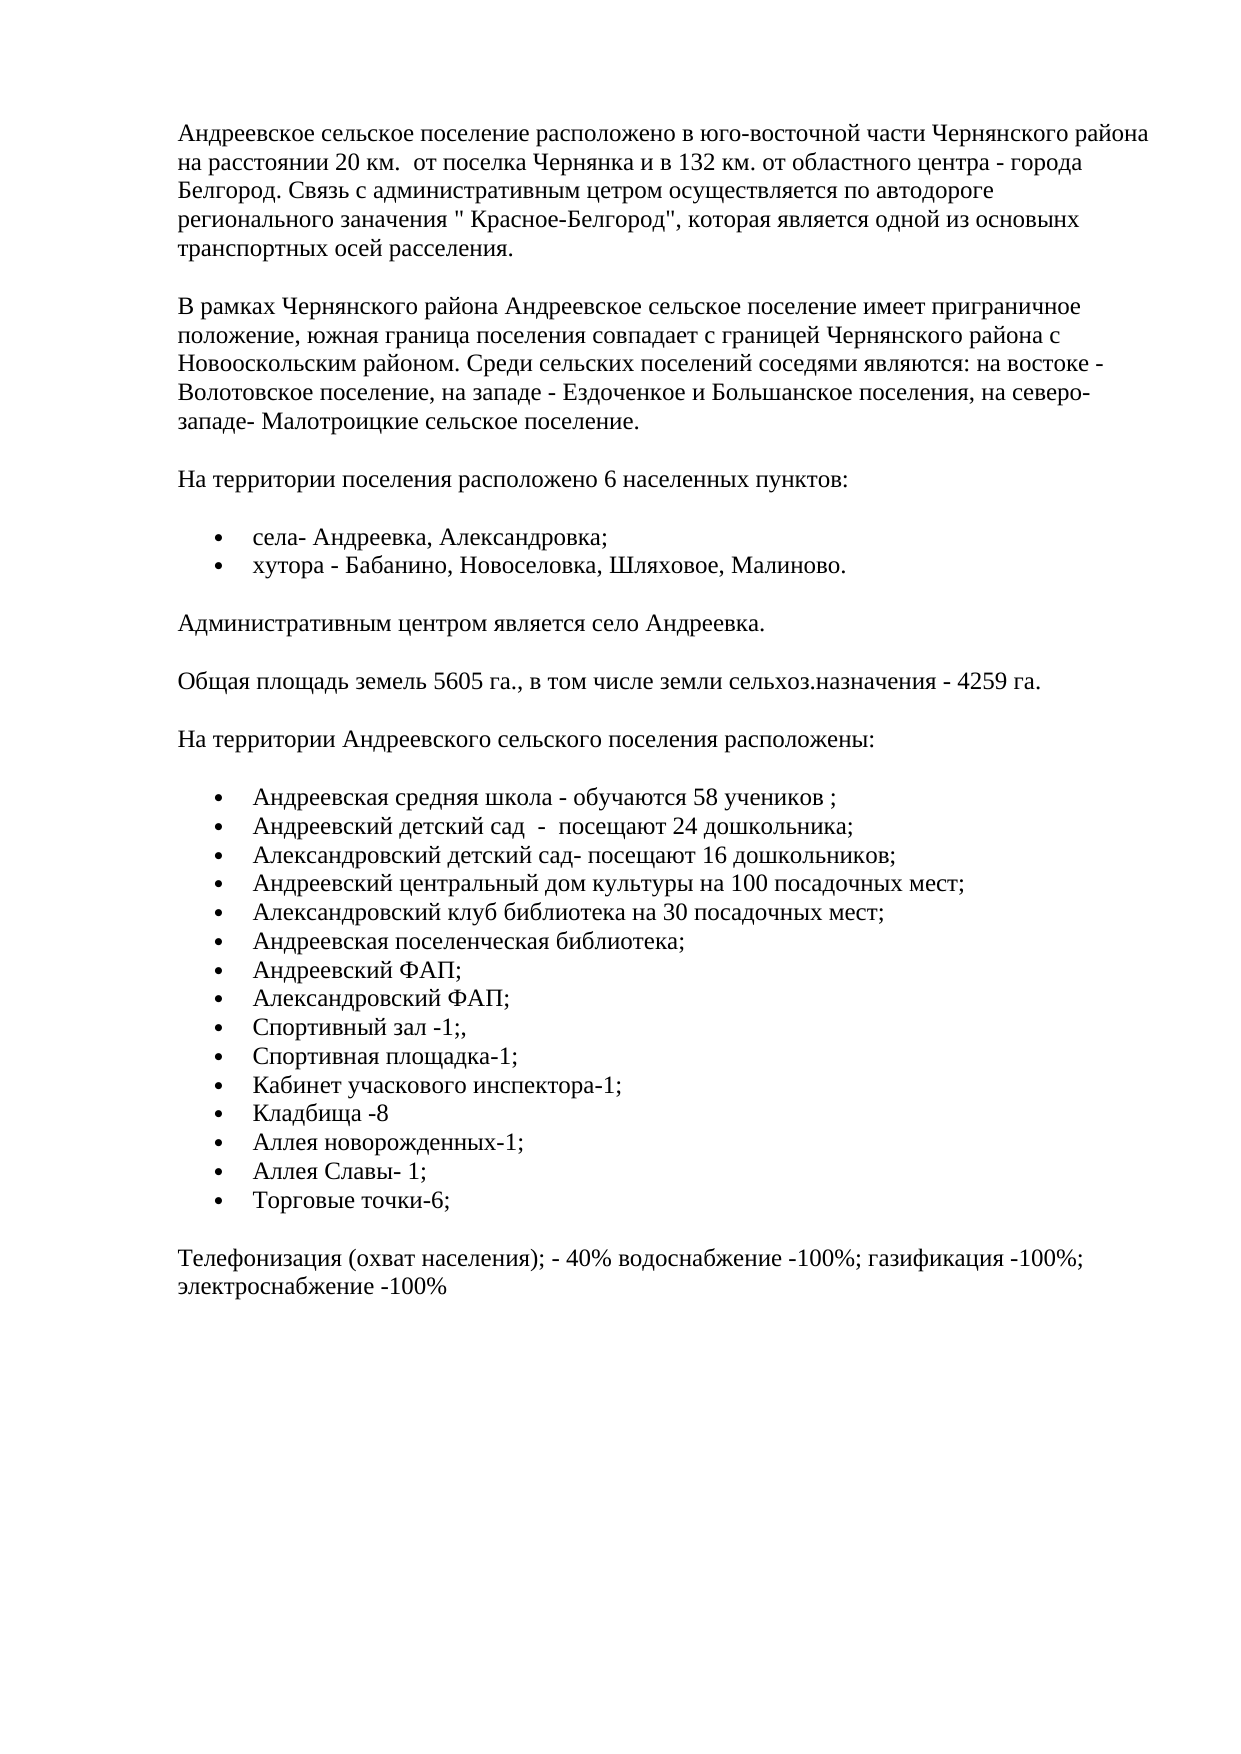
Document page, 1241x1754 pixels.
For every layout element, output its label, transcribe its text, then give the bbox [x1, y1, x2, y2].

list Аллея новорожденных-1; [215, 1127, 1152, 1156]
list Кабинет учаскового инспектора-1; [215, 1070, 1152, 1098]
list села- Андреевка, Александровка; [215, 522, 1152, 551]
list Спортивная площадка-1; [215, 1041, 1152, 1070]
list Александровский детский сад- посещают 16 дошкольников; [215, 840, 1152, 868]
text Андреевское сельское поселение расположено в юго-восточной части Чернянского района на расстоянии 20 км. от поселка Чернянка и в 132 км. от областного центра - города Белгород. Связь с административным цетром осуществляется по автодороге регионального заначения " Красное-Белгород", которая является одной из основынх транспортных осей расселения. [177, 118, 1152, 262]
list Кладбища -8 [215, 1098, 1152, 1127]
list Спортивный зал -1;, [215, 1012, 1152, 1041]
list Андреевский центральный дом культуры на 100 посадочных мест; [215, 868, 1152, 897]
text Административным центром является село Андреевка. [177, 608, 1152, 637]
list Андреевская средняя школа - обучаются 58 учеников ; [215, 782, 1152, 811]
text В рамках Чернянского района Андреевское сельское поселение имеет приграничное положение, южная граница поселения совпадает с границей Чернянского района с Новооскольским районом. Среди сельских поселений соседями являются: на востоке - Волотовское поселение, на западе - Ездоченкое и Большанское поселения, на северо-западе- Малотроицкие сельское поселение. [177, 291, 1152, 435]
list хутора - Бабанино, Новоселовка, Шляховое, Малиново. [215, 551, 1152, 579]
text Общая площадь земель 5605 га., в том числе земли сельхоз.назначения - 4259 га. [177, 666, 1152, 695]
list Александровский клуб библиотека на 30 посадочных мест; [215, 897, 1152, 926]
list Торговые точки-6; [215, 1185, 1152, 1213]
text На территории поселения расположено 6 населенных пунктов: [177, 464, 1152, 493]
text На территории Андреевского сельского поселения расположены: [177, 724, 1152, 753]
list Андреевский детский сад - посещают 24 дошкольника; [215, 811, 1152, 840]
list Андреевский ФАП; [215, 955, 1152, 983]
list Андреевская поселенческая библиотека; [215, 926, 1152, 955]
list Аллея Славы- 1; [215, 1156, 1152, 1185]
text Телефонизация (охват населения); - 40% водоснабжение -100%; газификация -100%; электроснабжение -100% [177, 1243, 1152, 1300]
list Александровский ФАП; [215, 983, 1152, 1012]
